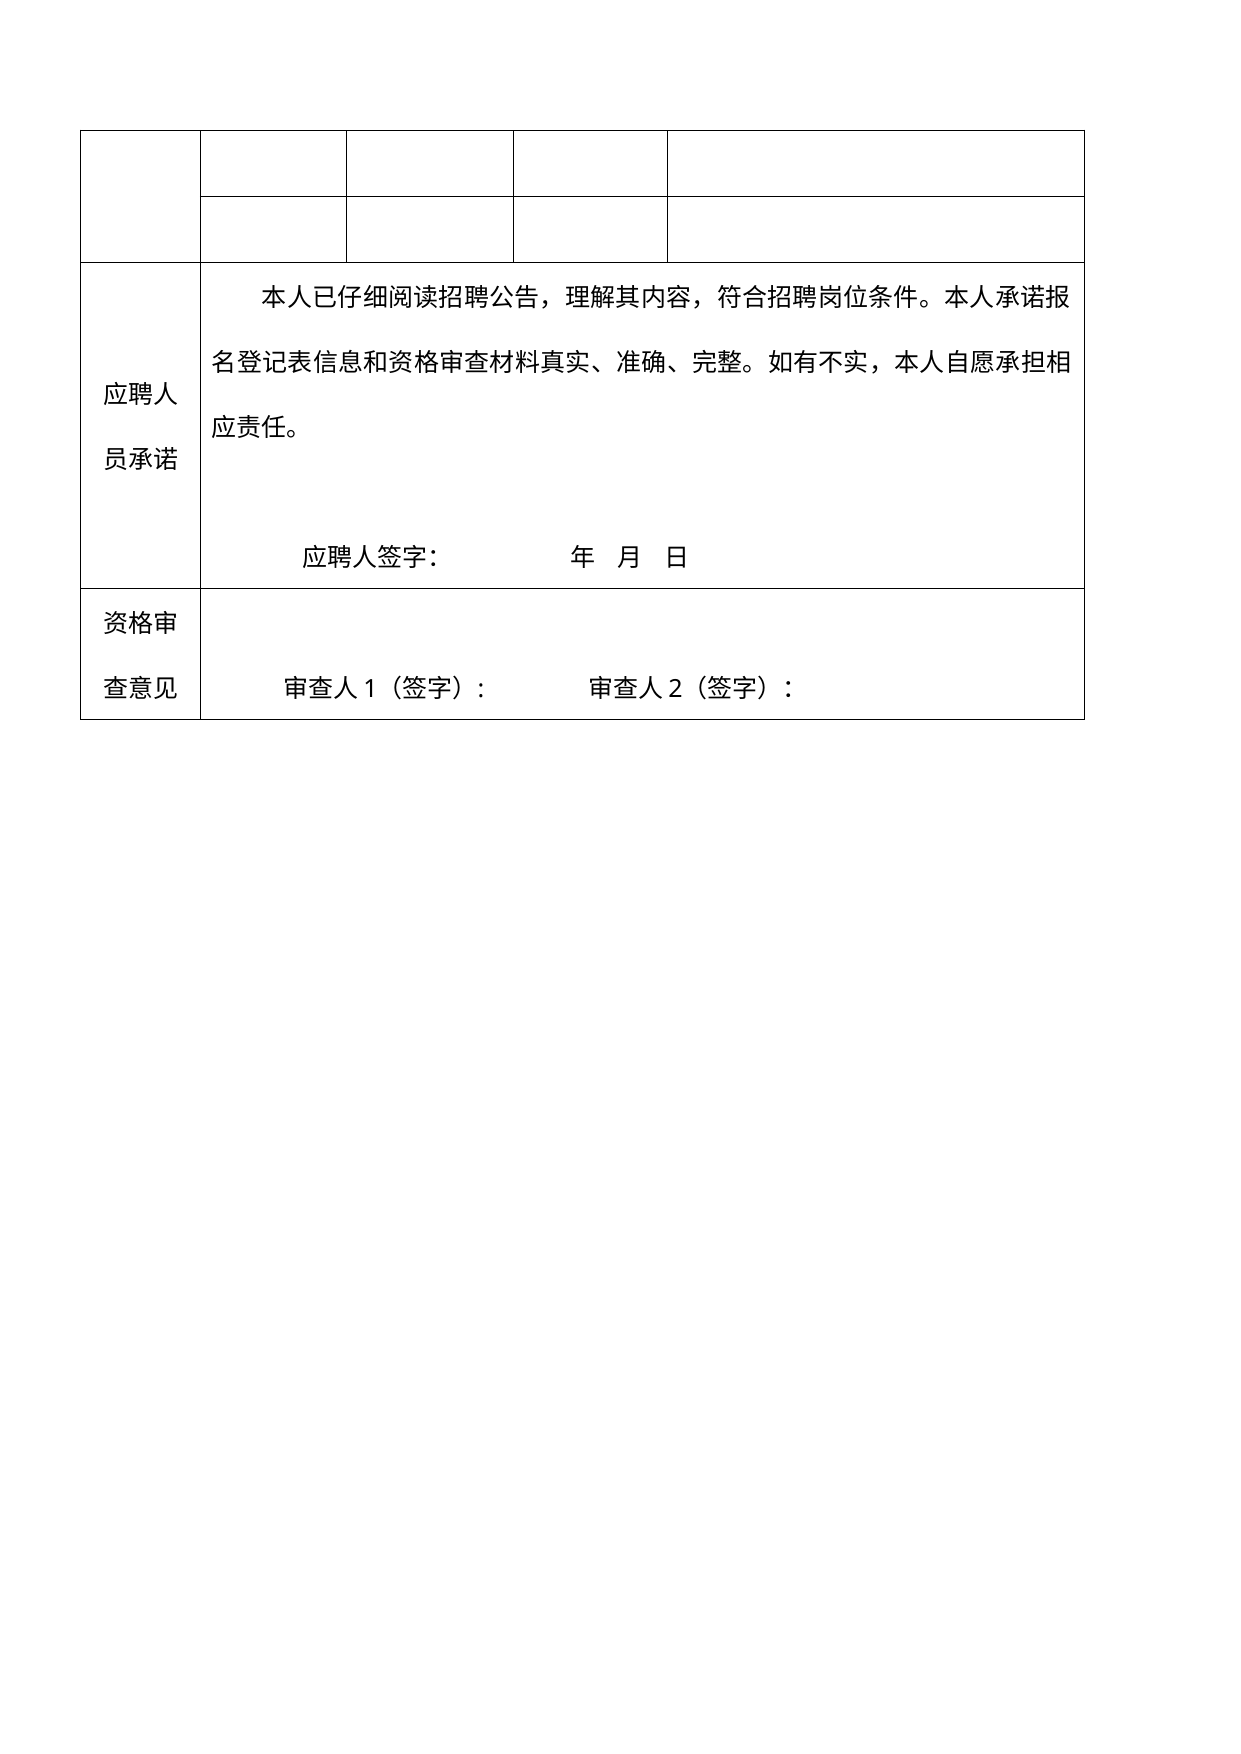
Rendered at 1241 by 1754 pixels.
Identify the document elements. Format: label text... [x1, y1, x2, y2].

table_cell 应聘人员承诺 [81, 263, 200, 588]
table_cell [514, 197, 667, 262]
table_cell 本人已仔细阅读招聘公告，理解其内容，符合招聘岗位条件。本人承诺报名登记表信息和资格审查材料真实、准确、完整。如有不实，本人自愿承担相应责任。 应聘人签字： 年 月 日 [201, 263, 1084, 588]
table_cell [201, 197, 346, 262]
table_cell 资格审查意见 [81, 589, 200, 719]
table_cell [514, 131, 667, 196]
table_cell [668, 131, 1084, 196]
table_cell [668, 197, 1084, 262]
table_cell [347, 131, 513, 196]
table_cell [201, 131, 346, 196]
table_cell 审查人1（签字）: 审查人2（签字）： [201, 589, 1084, 719]
table_cell [347, 197, 513, 262]
